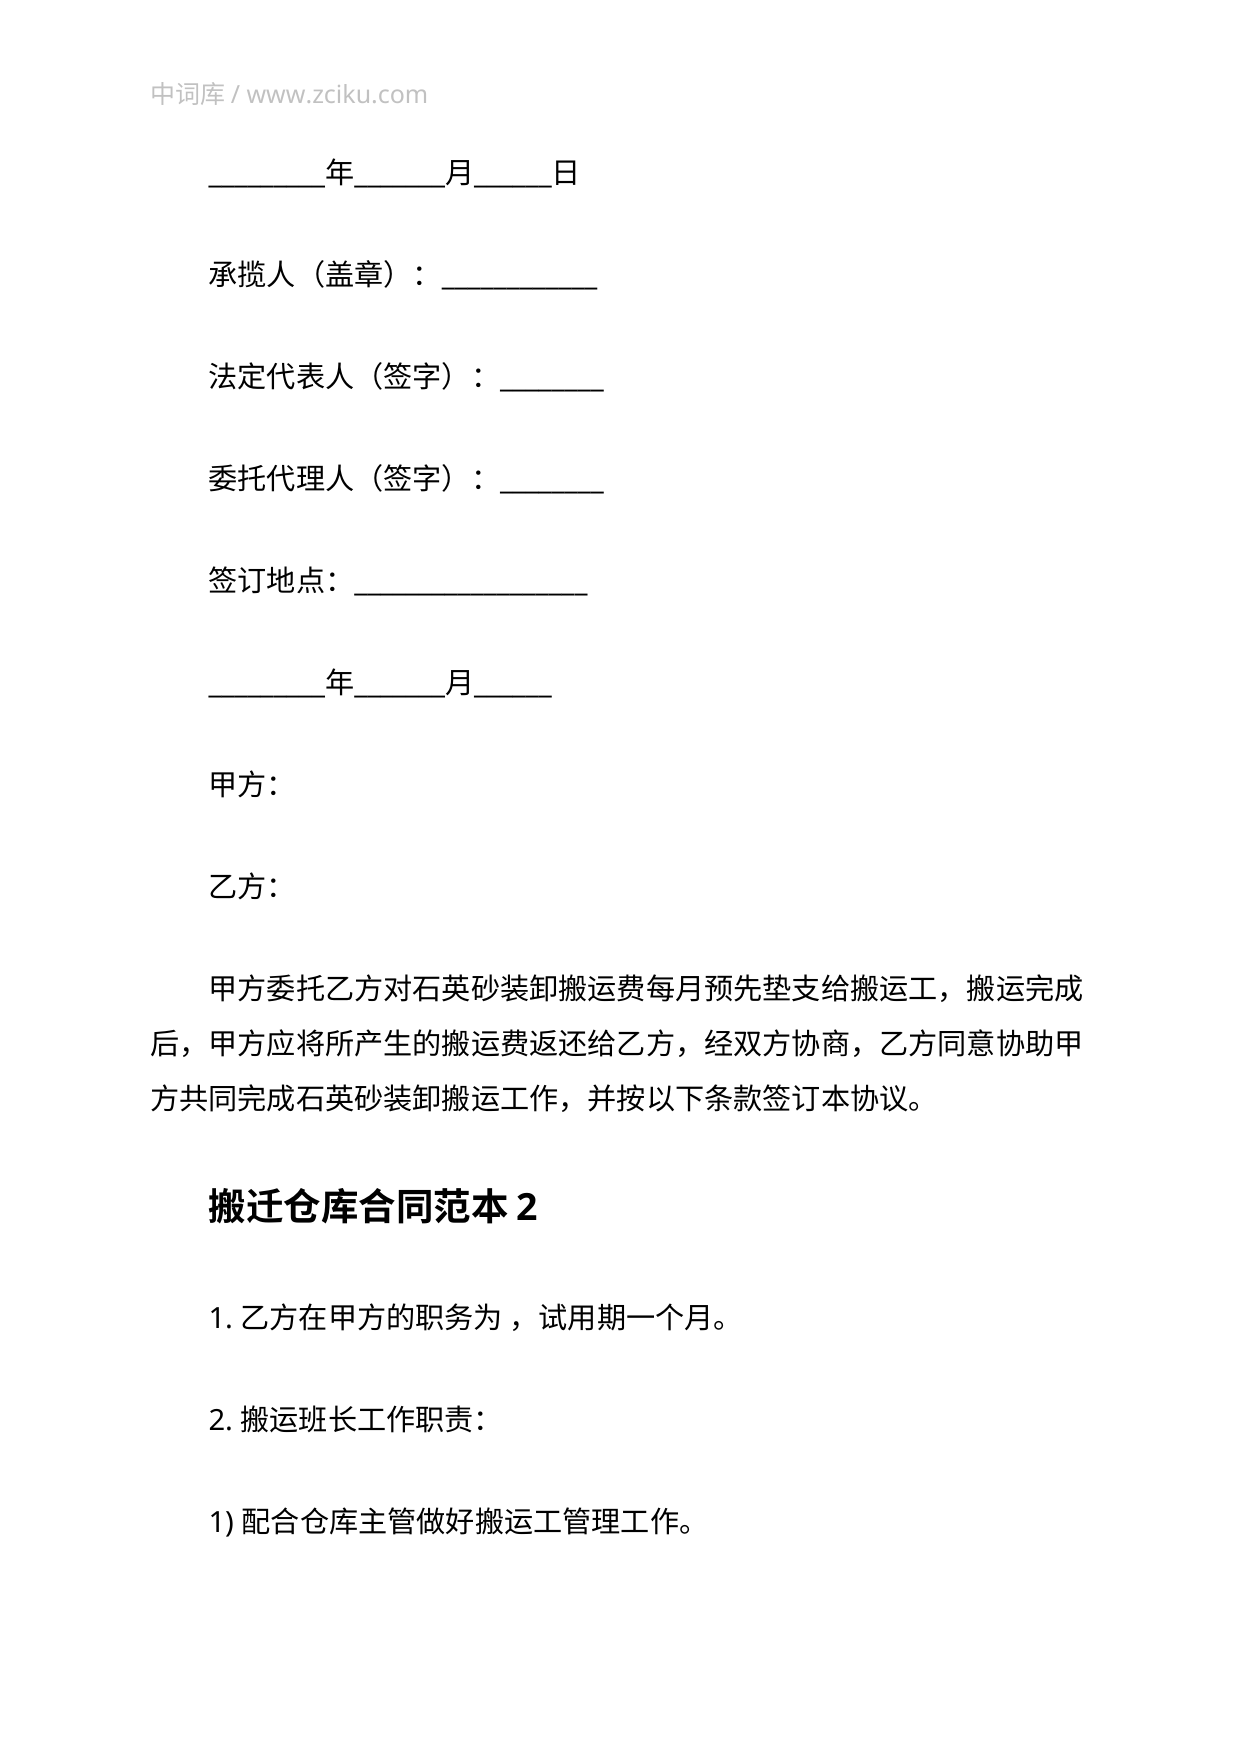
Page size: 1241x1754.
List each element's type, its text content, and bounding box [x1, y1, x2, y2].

text 承揽人（盖章）：____________ [150, 252, 1090, 294]
text 委托代理人（签字）：________ [150, 456, 1090, 498]
text 2. 搬运班长工作职责： [150, 1397, 1090, 1439]
text 搬迁仓库合同范本2 [150, 1177, 1090, 1231]
text 法定代表人（签字）：________ [150, 354, 1090, 396]
text 甲方委托乙方对石英砂装卸搬运费每月预先垫支给搬运工，搬运完成后，甲方应将所产生的搬运费返还给乙方，经双方协商，乙方同意协助甲方共同完成石英砂装卸搬运工作，并按以下条款签订本协议。 [150, 965, 1090, 1117]
text 1) 配合仓库主管做好搬运工管理工作。 [150, 1498, 1090, 1541]
text _________年_______月______ [150, 660, 1090, 702]
text 乙方： [150, 864, 1090, 906]
text 签订地点：__________________ [150, 558, 1090, 600]
text 甲方： [150, 762, 1090, 804]
text 1. 乙方在甲方的职务为 ，试用期一个月。 [150, 1294, 1090, 1337]
text _________年_______月______日 [150, 150, 1090, 192]
